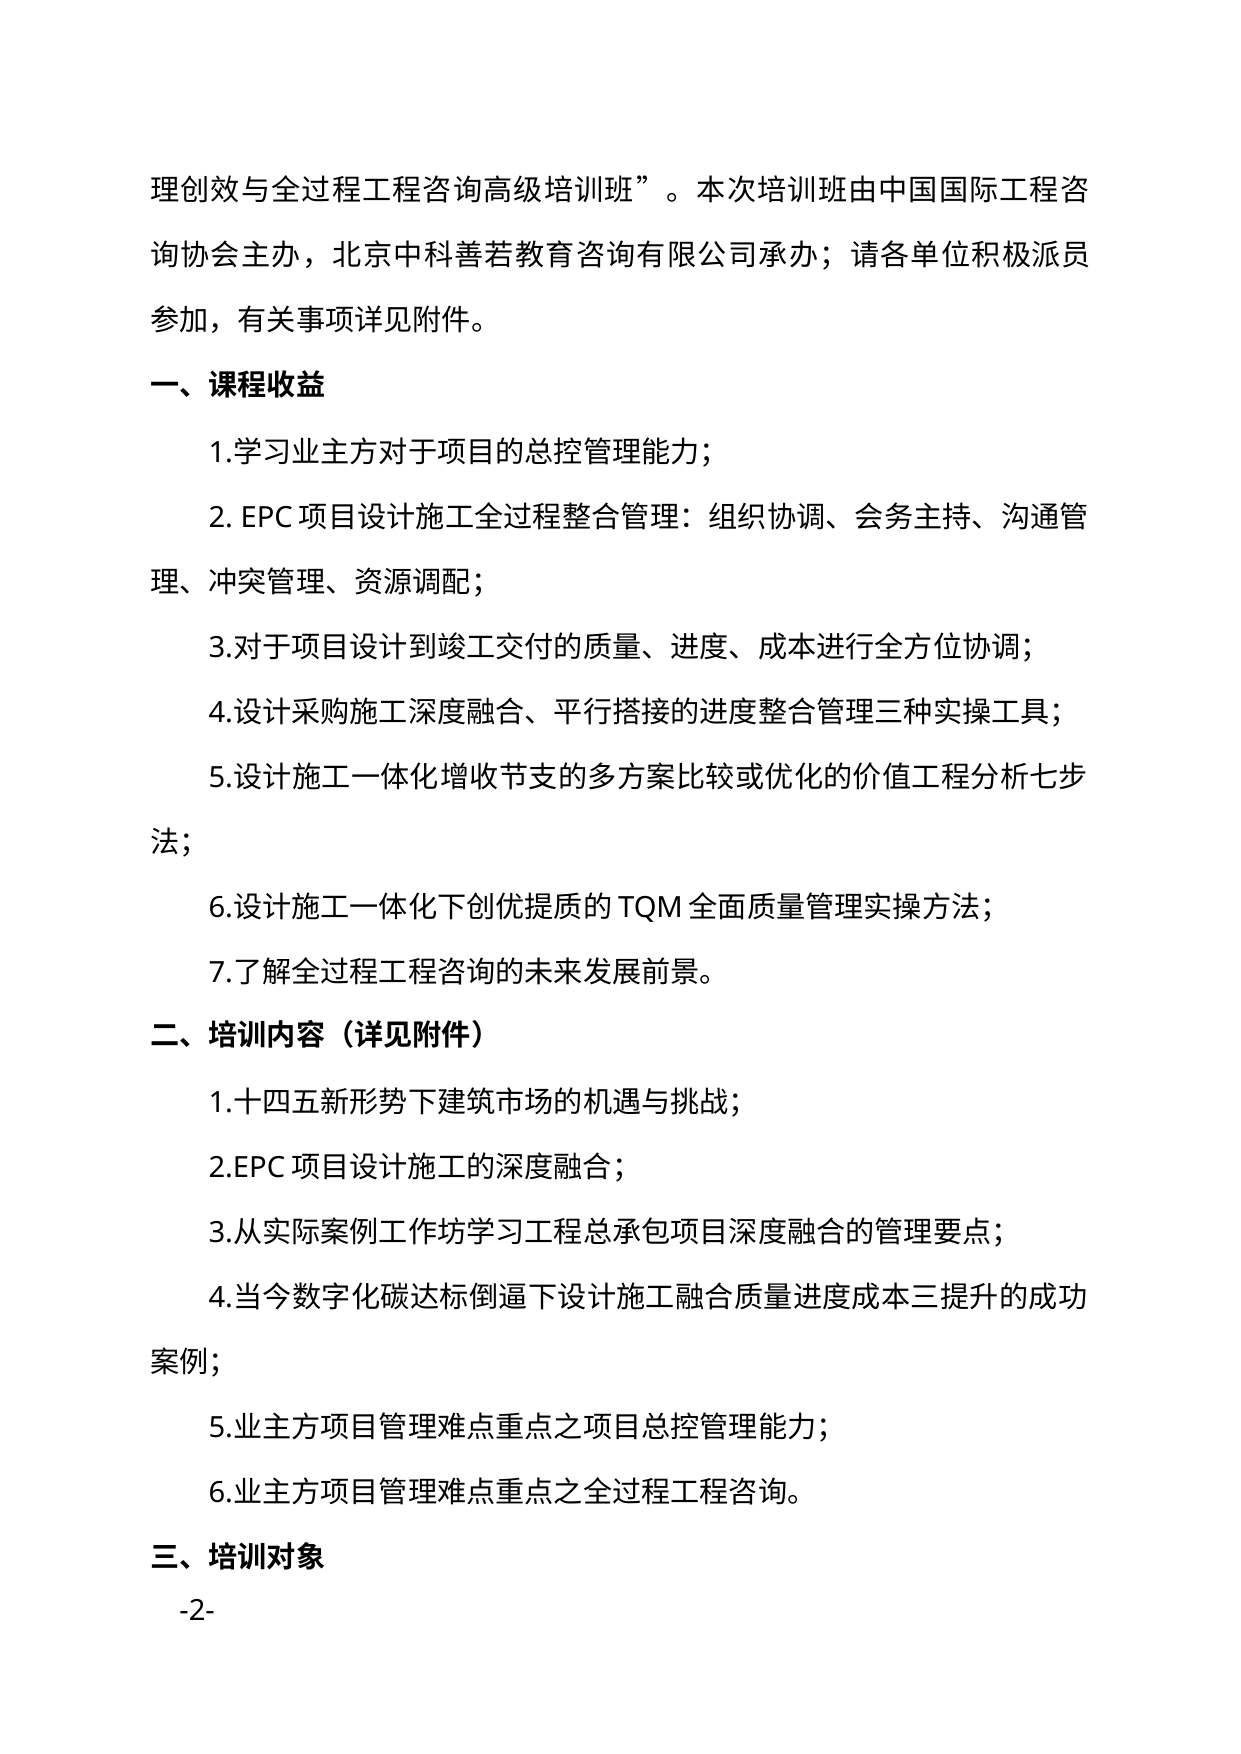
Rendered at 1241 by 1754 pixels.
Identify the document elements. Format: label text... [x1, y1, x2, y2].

text 1.十四五新形势下建筑市场的机遇与挑战； [150, 1065, 1090, 1130]
list 一、课程收益 [150, 350, 1090, 415]
text 5.业主方项目管理难点重点之项目总控管理能力； [150, 1390, 1090, 1455]
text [150, 155, 1090, 350]
text 6.业主方项目管理难点重点之全过程工程咨询。 [150, 1455, 1090, 1520]
text 6.设计施工一体化下创优提质的TQM全面质量管理实操方法； [150, 870, 1090, 935]
text 7.了解全过程工程咨询的未来发展前景。 [150, 935, 1090, 1000]
text 2.EPC项目设计施工的深度融合； [150, 1130, 1090, 1195]
text 三、培训对象 [150, 1520, 1090, 1585]
text 5.设计施工一体化增收节支的多方案比较或优化的价值工程分析七步法； [150, 740, 1090, 870]
text 2. EPC项目设计施工全过程整合管理：组织协调、会务主持、沟通管理、冲突管理、资源调配； [150, 480, 1090, 610]
text 4.设计采购施工深度融合、平行搭接的进度整合管理三种实操工具； [150, 675, 1090, 740]
text 3.对于项目设计到竣工交付的质量、进度、成本进行全方位协调； [150, 610, 1090, 675]
text 二、培训内容（详见附件） [150, 1000, 1090, 1065]
text 4.当今数字化碳达标倒逼下设计施工融合质量进度成本三提升的成功案例； [150, 1260, 1090, 1390]
text 3.从实际案例工作坊学习工程总承包项目深度融合的管理要点； [150, 1195, 1090, 1260]
text 1.学习业主方对于项目的总控管理能力； [150, 415, 1090, 480]
